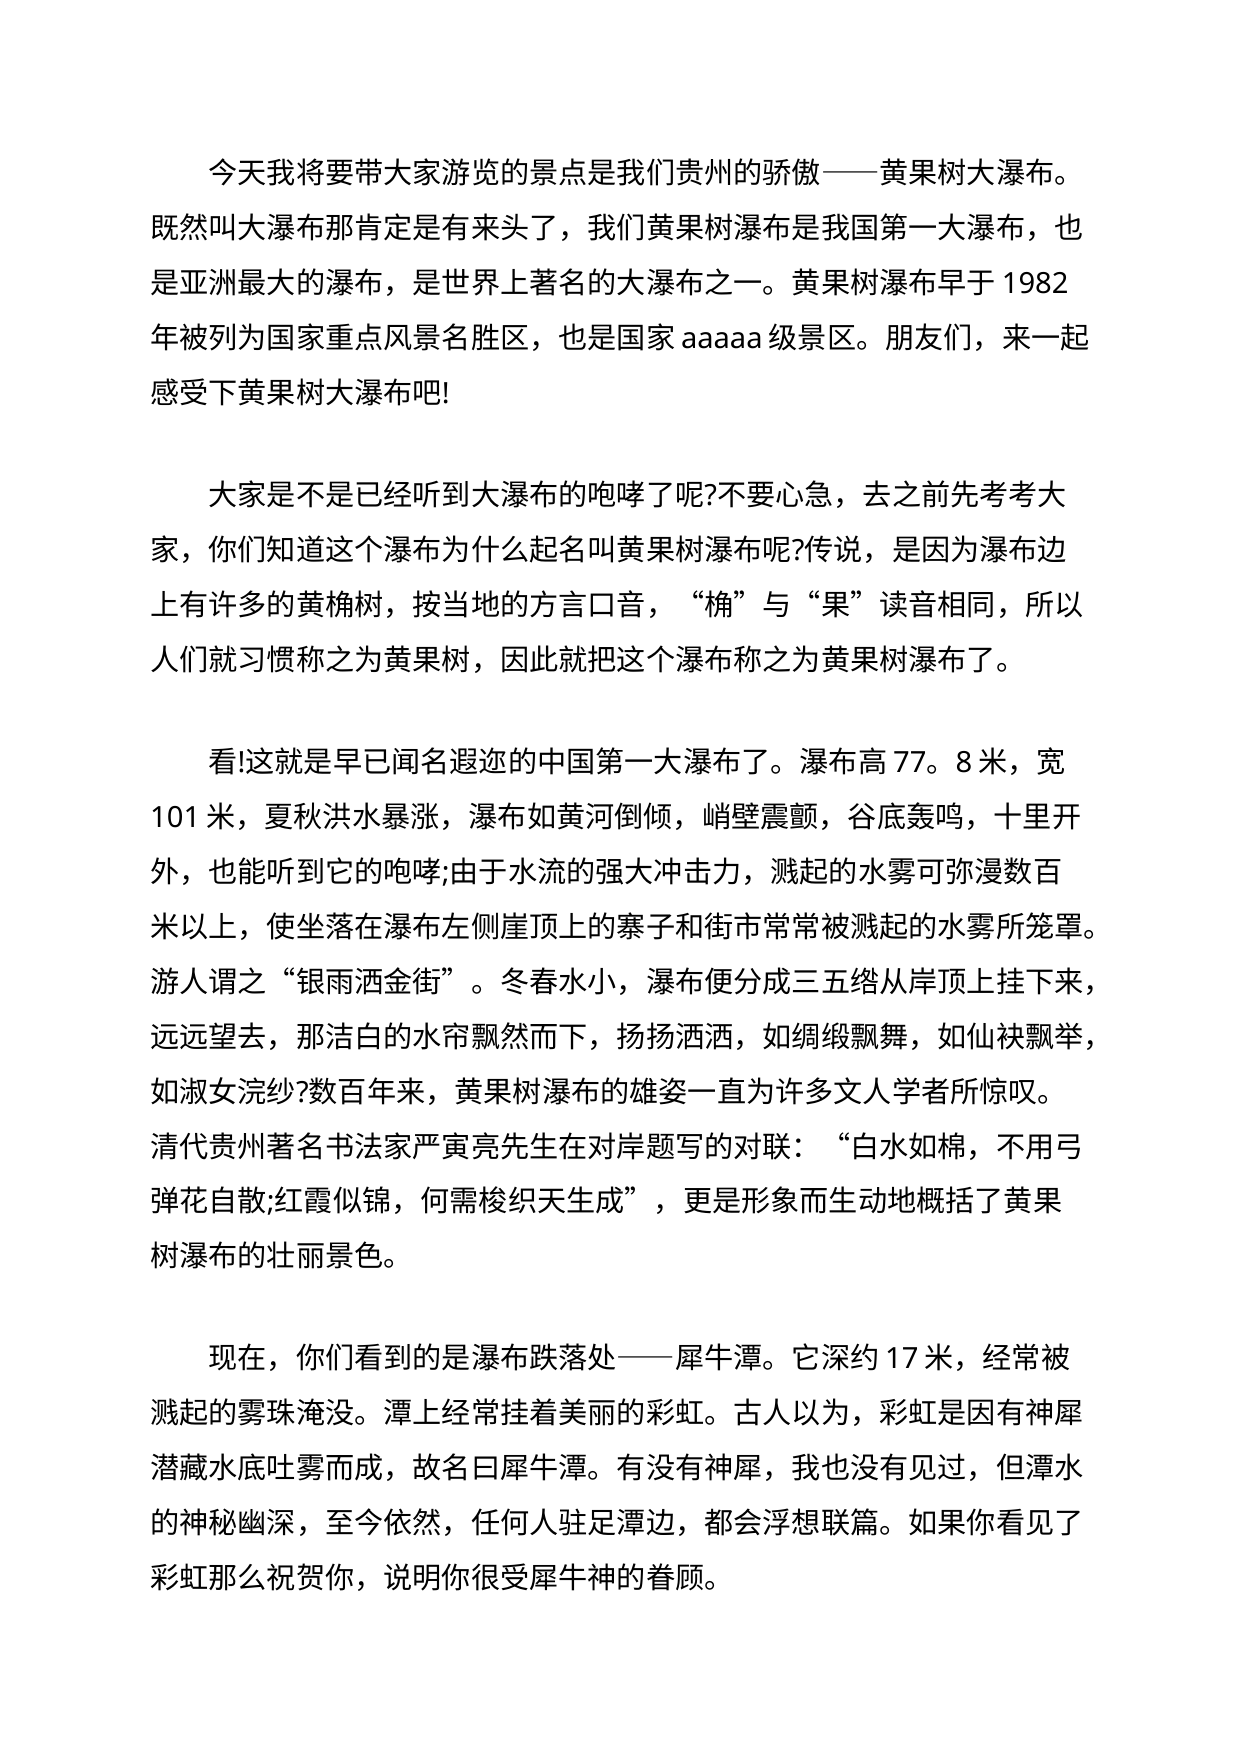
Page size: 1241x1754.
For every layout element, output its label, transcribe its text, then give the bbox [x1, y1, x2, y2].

text 看!这就是早已闻名遐迩的中国第一大瀑布了。瀑布高77。8米，宽101米，夏秋洪水暴涨，瀑布如黄河倒倾，峭壁震颤，谷底轰鸣，十里开外，也能听到它的咆哮;由于水流的强大冲击力，溅起的水雾可弥漫数百米以上，使坐落在瀑布左侧崖顶上的寨子和街市常常被溅起的水雾所笼罩。游人谓之“银雨洒金街”。冬春水小，瀑布便分成三五绺从岸顶上挂下来，远远望去，那洁白的水帘飘然而下，扬扬洒洒，如绸缎飘舞，如仙袂飘举，如淑女浣纱?数百年来，黄果树瀑布的雄姿一直为许多文人学者所惊叹。清代贵州著名书法家严寅亮先生在对岸题写的对联：“白水如棉，不用弓弹花自散;红霞似锦，何需梭织天生成”，更是形象而生动地概括了黄果树瀑布的壮丽景色。 [150, 738, 1090, 1275]
text 大家是不是已经听到大瀑布的咆哮了呢?不要心急，去之前先考考大家，你们知道这个瀑布为什么起名叫黄果树瀑布呢?传说，是因为瀑布边上有许多的黄桷树，按当地的方言口音，“桷”与“果”读音相同，所以人们就习惯称之为黄果树，因此就把这个瀑布称之为黄果树瀑布了。 [150, 472, 1090, 679]
text 今天我将要带大家游览的景点是我们贵州的骄傲——黄果树大瀑布。既然叫大瀑布那肯定是有来头了，我们黄果树瀑布是我国第一大瀑布，也是亚洲最大的瀑布，是世界上著名的大瀑布之一。黄果树瀑布早于1982年被列为国家重点风景名胜区，也是国家aaaaa级景区。朋友们，来一起感受下黄果树大瀑布吧! [150, 150, 1090, 412]
text 现在，你们看到的是瀑布跌落处——犀牛潭。它深约17米，经常被溅起的雾珠淹没。潭上经常挂着美丽的彩虹。古人以为，彩虹是因有神犀潜藏水底吐雾而成，故名曰犀牛潭。有没有神犀，我也没有见过，但潭水的神秘幽深，至今依然，任何人驻足潭边，都会浮想联篇。如果你看见了彩虹那么祝贺你，说明你很受犀牛神的眷顾。 [150, 1335, 1090, 1597]
